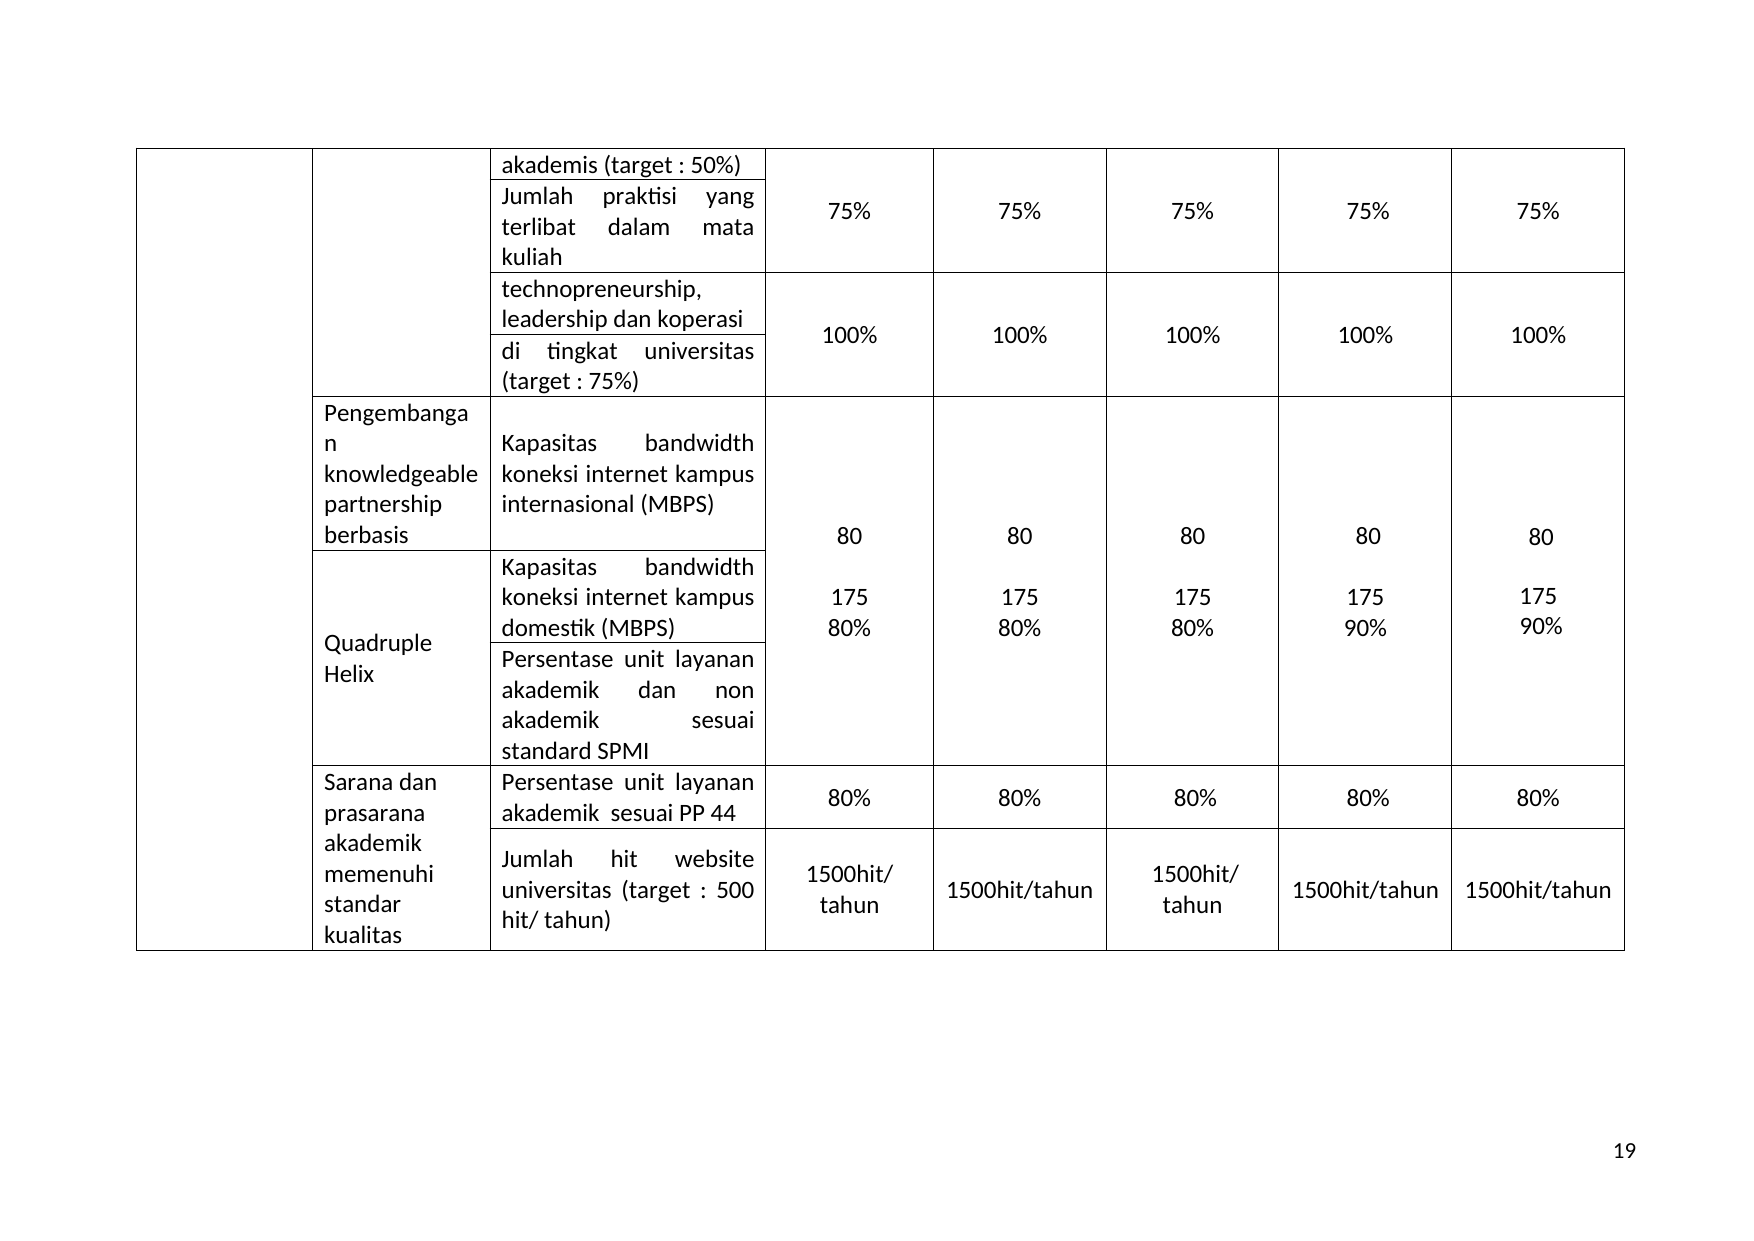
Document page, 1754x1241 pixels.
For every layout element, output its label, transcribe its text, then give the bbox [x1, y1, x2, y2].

table_cell 100% 75% [1107, 149, 1278, 272]
table_cell 80% [1452, 766, 1624, 827]
table_cell 100% [1452, 273, 1624, 396]
table_cell 1500hit/tahun [766, 829, 933, 949]
table_cell Persentase unit layanan akademik sesuai PP 44 [491, 766, 765, 827]
table_cell 80% [1279, 766, 1451, 827]
table_cell technopreneurship, leadership dan koperasi [491, 273, 765, 334]
table_cell di tingkat universitas (target : 75%) [491, 335, 765, 396]
table_cell 100% 75% [1279, 149, 1451, 272]
table_cell 100% 75% [766, 149, 933, 272]
table_cell Jumlah hit website universitas (target : 500 hit/ tahun) [491, 829, 765, 949]
table_cell 100% [766, 273, 933, 396]
table_cell 1500hit/tahun [934, 829, 1106, 949]
table_cell Sarana dan prasarana akademik memenuhi standar kualitas [313, 766, 490, 949]
table_cell 80% [934, 766, 1106, 827]
table_cell Jumlah praktisi yang terlibat dalam mata kuliah [491, 180, 765, 272]
table_cell 80 175 80% [1107, 397, 1278, 765]
table_cell 100% 75% [934, 149, 1106, 272]
table_cell 100% 75% [1452, 149, 1624, 272]
table_cell 80% [1107, 766, 1278, 827]
table_cell 100% [1107, 273, 1278, 396]
table_cell 80 175 90% [1452, 397, 1624, 765]
table_cell 80 175 90% [1279, 397, 1451, 765]
table_cell Kapasitas bandwidth koneksi internet kampus internasional (MBPS) [491, 397, 765, 550]
table_cell 1500hit/tahun [1107, 829, 1278, 949]
table_cell 100% [934, 273, 1106, 396]
table_cell 1500hit/tahun [1452, 829, 1624, 949]
table_cell Pengembangan knowledgeable partnership berbasis [313, 397, 490, 550]
table_cell 80 175 80% [934, 397, 1106, 765]
table_cell 100% [1279, 273, 1451, 396]
table_cell Kapasitas bandwidth koneksi internet kampus domestik (MBPS) [491, 551, 765, 642]
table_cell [491, 149, 765, 179]
table_cell 80% [766, 766, 933, 827]
table_cell 80 175 80% [766, 397, 933, 765]
table_cell Persentase unit layanan akademik dan non akademik sesuai standard SPMI [491, 643, 765, 765]
table_cell Quadruple Helix [313, 551, 490, 765]
table_cell 1500hit/tahun [1279, 829, 1451, 949]
